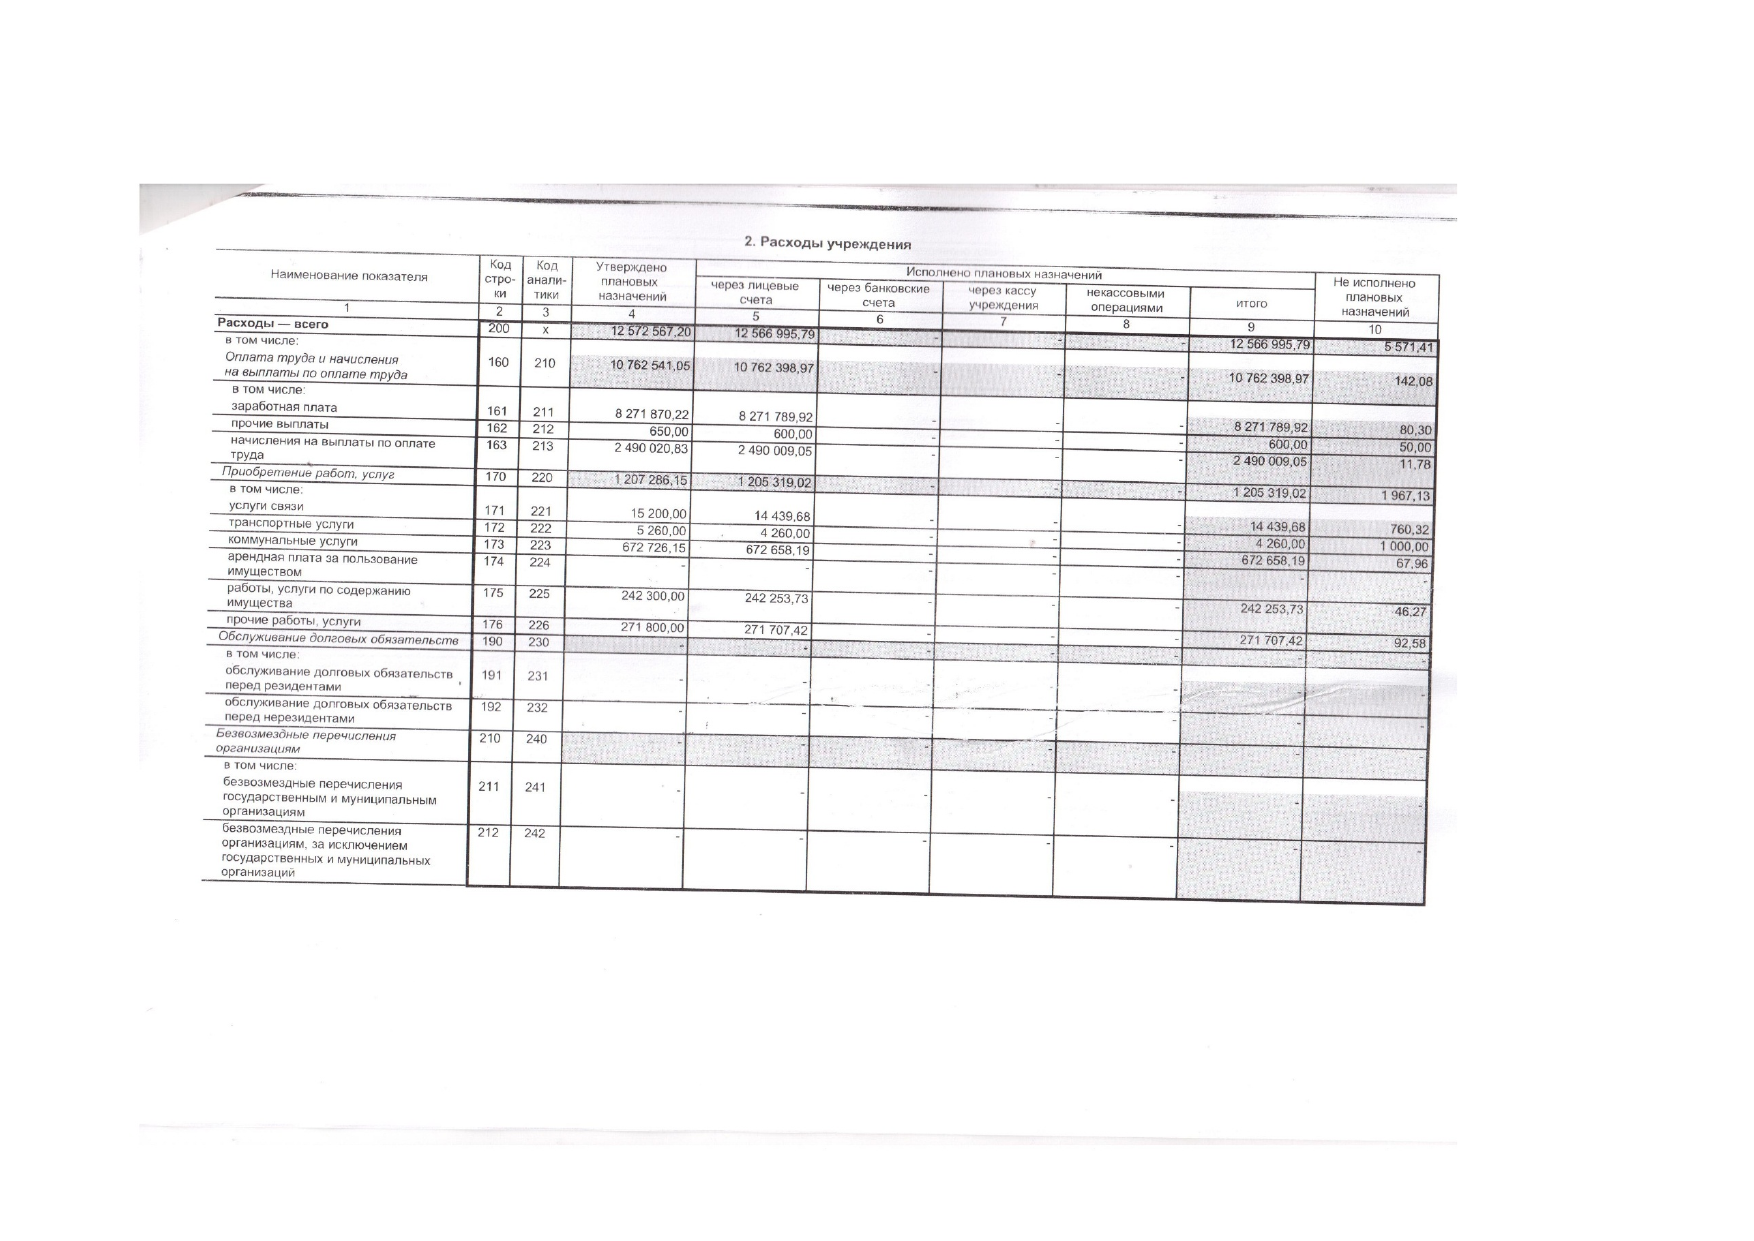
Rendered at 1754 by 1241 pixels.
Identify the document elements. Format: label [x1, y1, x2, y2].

picture [118, 177, 1458, 1151]
